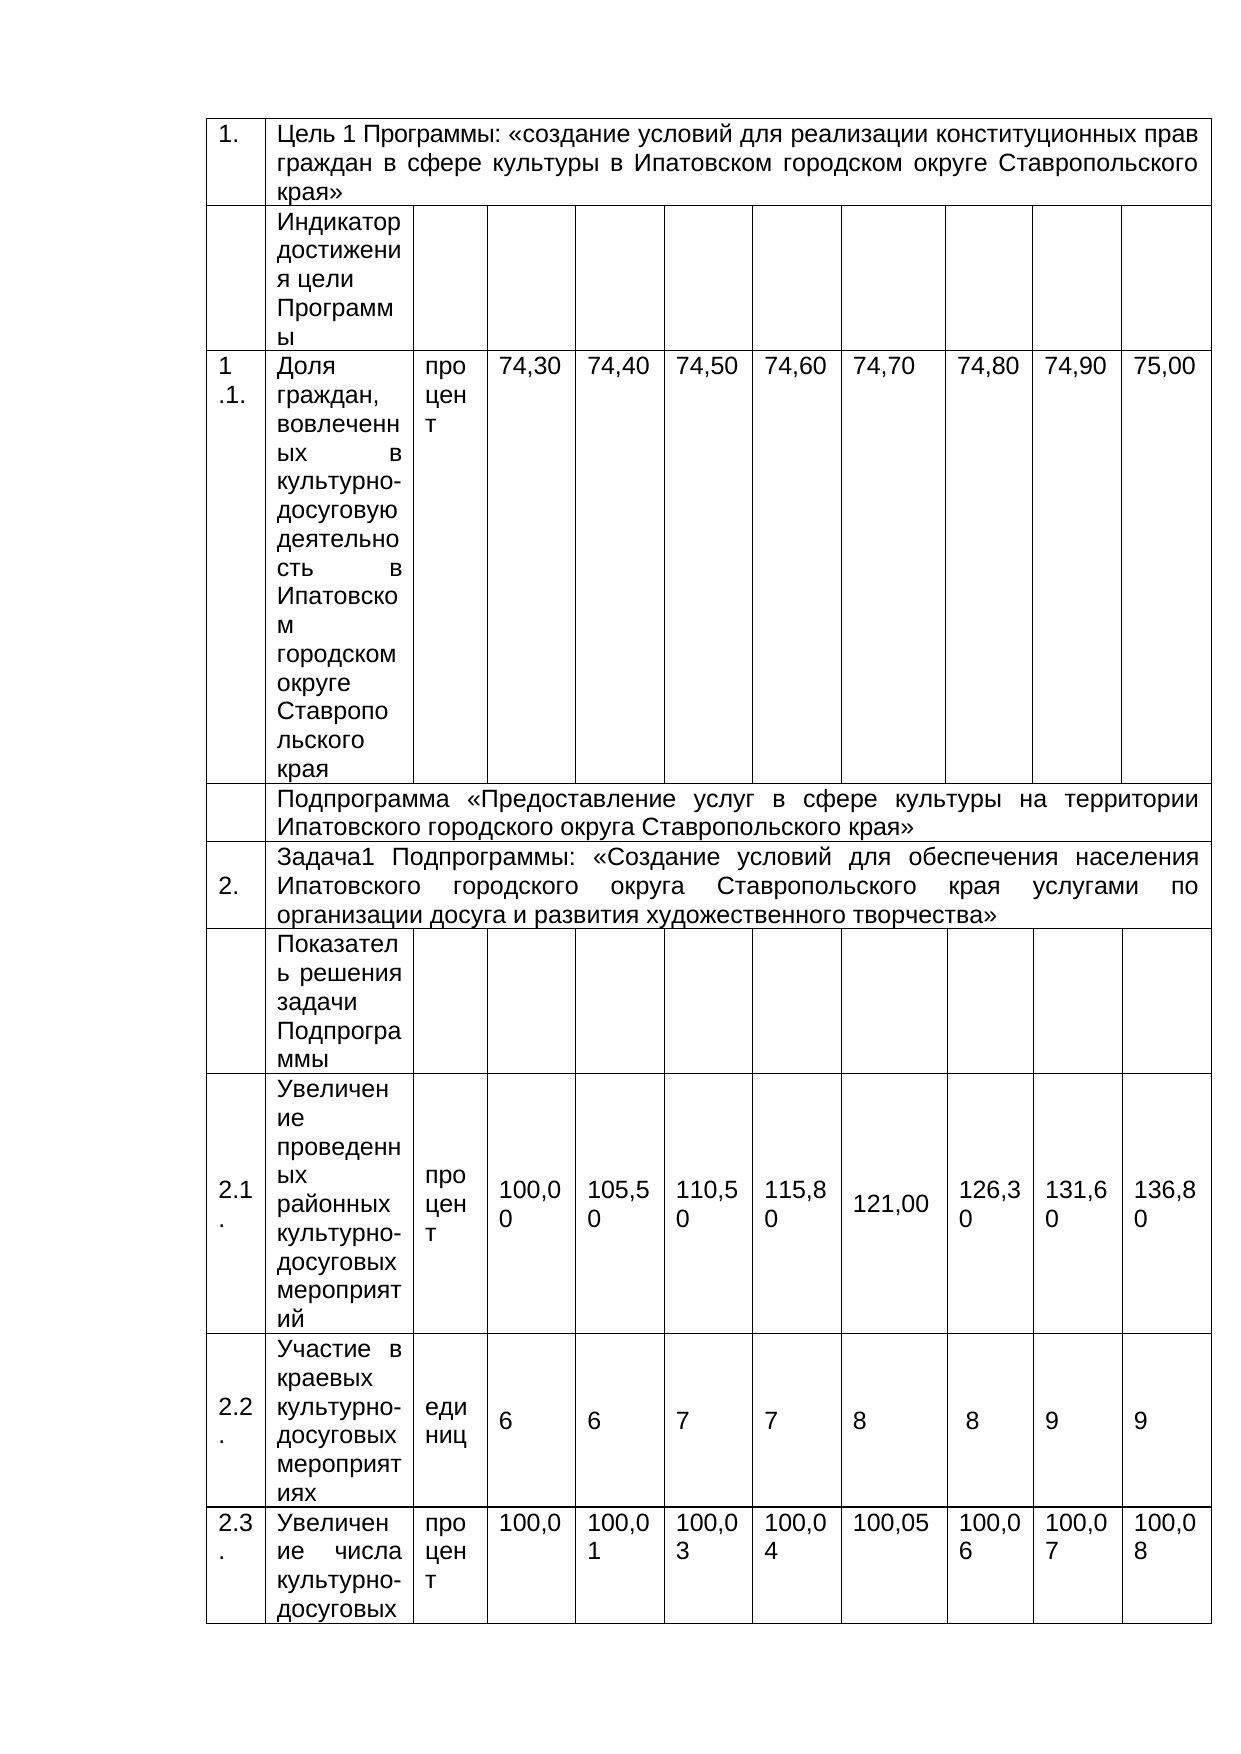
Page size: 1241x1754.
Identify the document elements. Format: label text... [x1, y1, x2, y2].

table_cell [576, 929, 664, 1073]
table_cell Участие в краевых культурно-досуговых мероприятиях [266, 1334, 413, 1506]
table_cell 75,00 [1122, 351, 1211, 782]
table_cell Показатель решения задачи Подпрограммы [266, 929, 413, 1073]
table_cell 74,40 [576, 351, 664, 782]
table_cell Увеличение проведенных районных культурно-досуговых мероприятий [266, 1074, 413, 1333]
table_cell 74,70 [842, 351, 945, 782]
table_cell процент [414, 1508, 487, 1622]
table_cell 100,08 [1123, 1508, 1211, 1622]
table_cell 100,07 [1034, 1508, 1122, 1622]
table_cell 74,90 [1033, 351, 1121, 782]
table_cell Подпрограмма «Предоставление услуг в сфере культуры на территории Ипатовского городского округа Ставропольского края» [266, 784, 1211, 841]
table_cell 2.1. [207, 1074, 265, 1333]
table_cell [1034, 929, 1122, 1073]
table_cell [414, 206, 487, 350]
table_cell Цель 1 Программы: «создание условий для реализации конституционных прав граждан в сфере культуры в Ипатовском городском округе Ставропольского края» [266, 119, 1211, 205]
table_cell 74,60 [753, 351, 841, 782]
table_cell [488, 206, 575, 350]
table_cell 100,06 [948, 1508, 1033, 1622]
table_cell Индикатор достижения цели Программы [266, 206, 413, 350]
table_cell [207, 929, 265, 1073]
table_cell [946, 206, 1032, 350]
table_cell [842, 929, 947, 1073]
table_cell 136,80 [1123, 1074, 1211, 1333]
table_cell 2.3. [207, 1508, 265, 1622]
table_cell 7 [665, 1334, 752, 1506]
table_cell [1033, 206, 1121, 350]
table_cell [948, 929, 1033, 1073]
table_cell 121,00 [842, 1074, 947, 1333]
table_cell процент [414, 1074, 487, 1333]
table_cell 110,50 [665, 1074, 752, 1333]
table_cell [576, 206, 664, 350]
table_cell 74,80 [946, 351, 1032, 782]
table_cell 74,50 [665, 351, 752, 782]
table_cell [414, 929, 487, 1073]
table_cell 115,80 [753, 1074, 841, 1333]
table_cell [1122, 206, 1211, 350]
table_cell 105,50 [576, 1074, 664, 1333]
table_cell Задача1 Подпрограммы: «Создание условий для обеспечения населения Ипатовского городского округа Ставропольского края услугами по организации досуга и развития художественного творчества» [266, 842, 1211, 928]
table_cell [266, 1508, 413, 1622]
table_cell [753, 929, 841, 1073]
table_cell 2. [207, 842, 265, 928]
table_cell 8 [948, 1334, 1033, 1506]
table_cell 1.1. [207, 351, 265, 782]
table_cell [665, 206, 752, 350]
table_cell 8 [842, 1334, 947, 1506]
table_cell [753, 206, 841, 350]
table_cell 100,0 [488, 1508, 575, 1622]
table_cell 100,00 [488, 1074, 575, 1333]
table_cell 100,05 [842, 1508, 947, 1622]
table_cell 2.2. [207, 1334, 265, 1506]
table_cell [665, 929, 752, 1073]
table_cell Доля граждан, вовлеченных в культурно-досуговую деятельность в Ипатовском городском округе Ставропольского края [266, 351, 413, 782]
table_cell 74,30 [488, 351, 575, 782]
table_cell 100,03 [665, 1508, 752, 1622]
table_cell 100,01 [576, 1508, 664, 1622]
table_cell 9 [1123, 1334, 1211, 1506]
table_cell 9 [1034, 1334, 1122, 1506]
table_cell 7 [753, 1334, 841, 1506]
table_cell [488, 929, 575, 1073]
table_cell 126,30 [948, 1074, 1033, 1333]
table_cell [207, 784, 265, 841]
table_cell процент [414, 351, 487, 782]
table_cell [207, 206, 265, 350]
table_cell 6 [576, 1334, 664, 1506]
table_cell 1. [207, 119, 265, 205]
table_cell 100,04 [753, 1508, 841, 1622]
table_cell единиц [414, 1334, 487, 1506]
table_cell [842, 206, 945, 350]
table_cell 131,60 [1034, 1074, 1122, 1333]
table_cell 6 [488, 1334, 575, 1506]
table_cell [1123, 929, 1211, 1073]
